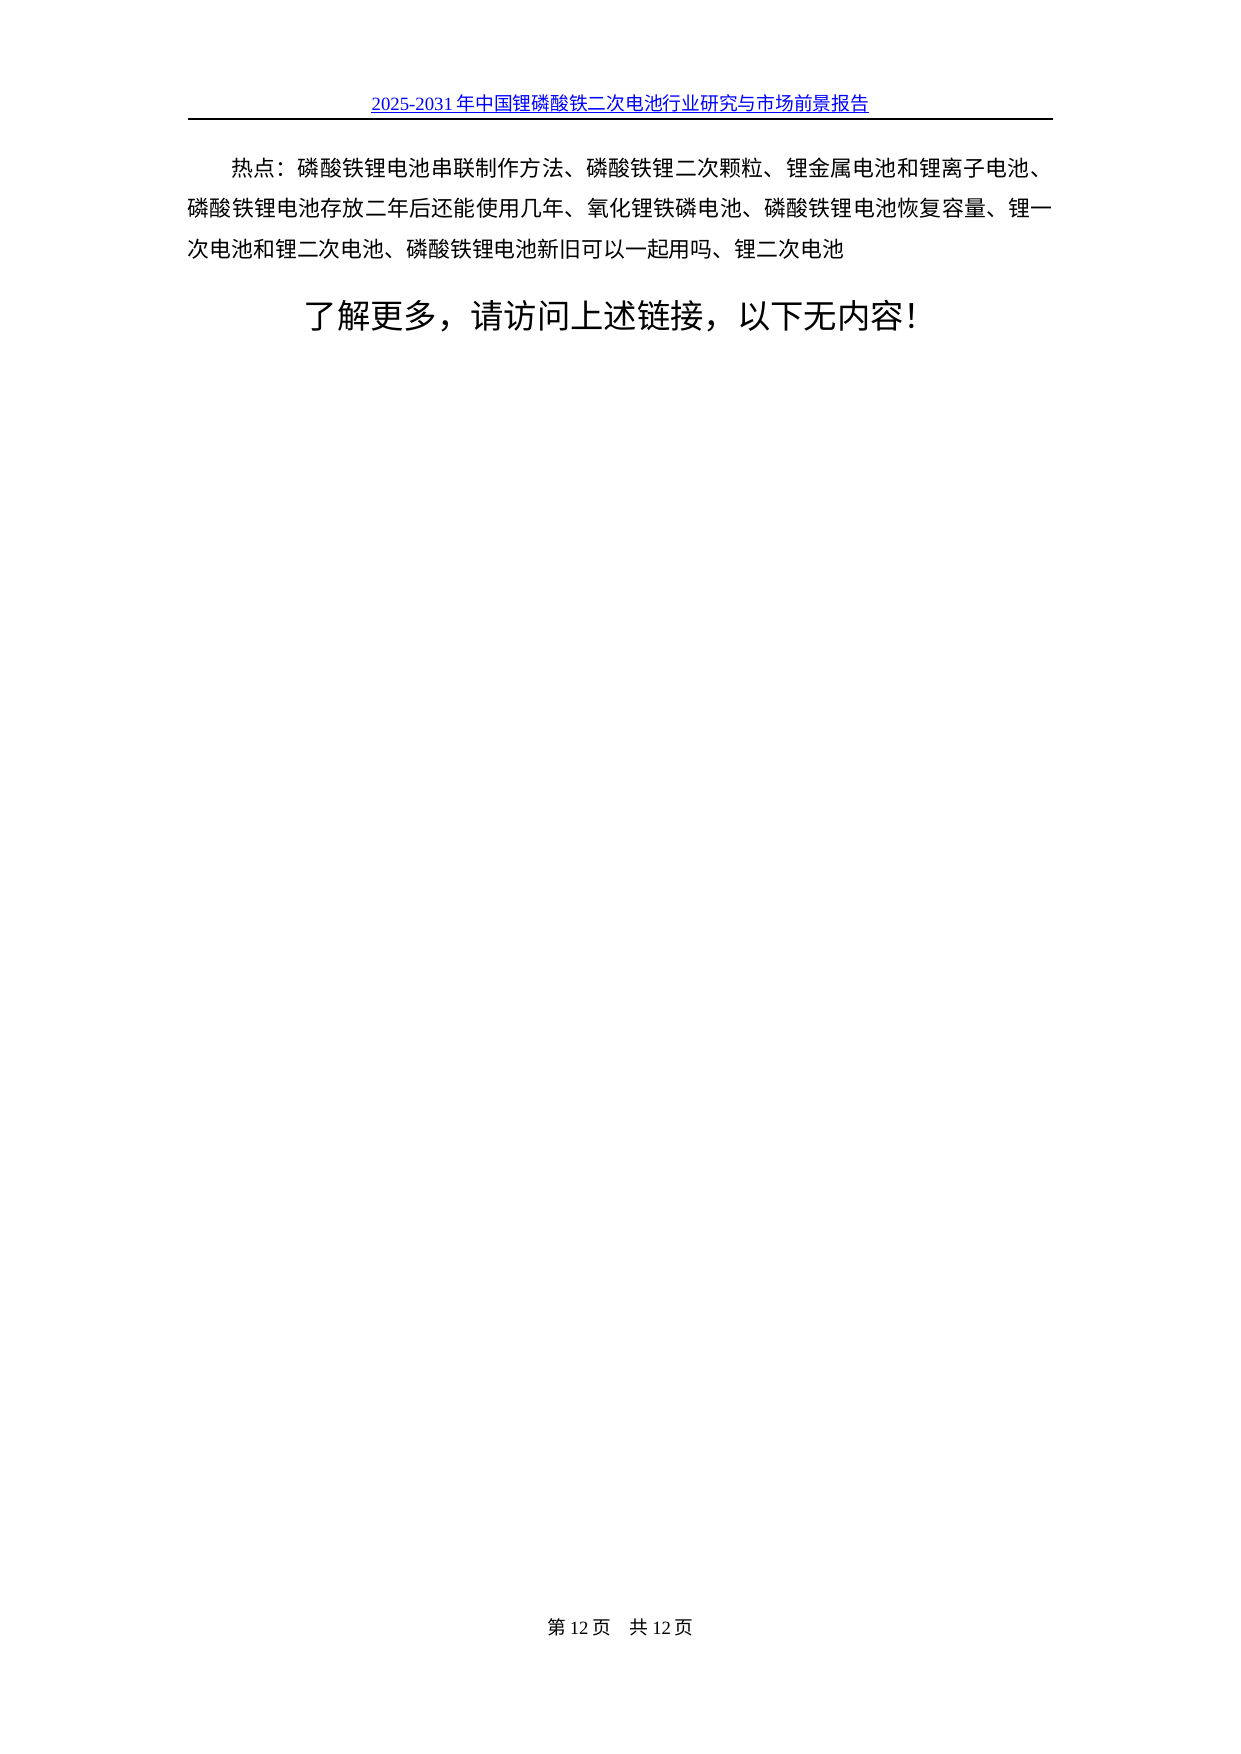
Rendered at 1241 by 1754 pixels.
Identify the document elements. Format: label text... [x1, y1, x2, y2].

title 了解更多，请访问上述链接，以下无内容！ [187, 282, 1053, 347]
text 热点：磷酸铁锂电池串联制作方法、磷酸铁锂二次颗粒、锂金属电池和锂离子电池、磷酸铁锂电池存放二年后还能使用几年、氧化锂铁磷电池、磷酸铁锂电池恢复容量、锂一次电池和锂二次电池、磷酸铁锂电池新旧可以一起用吗、锂二次电池 [187, 150, 1053, 264]
